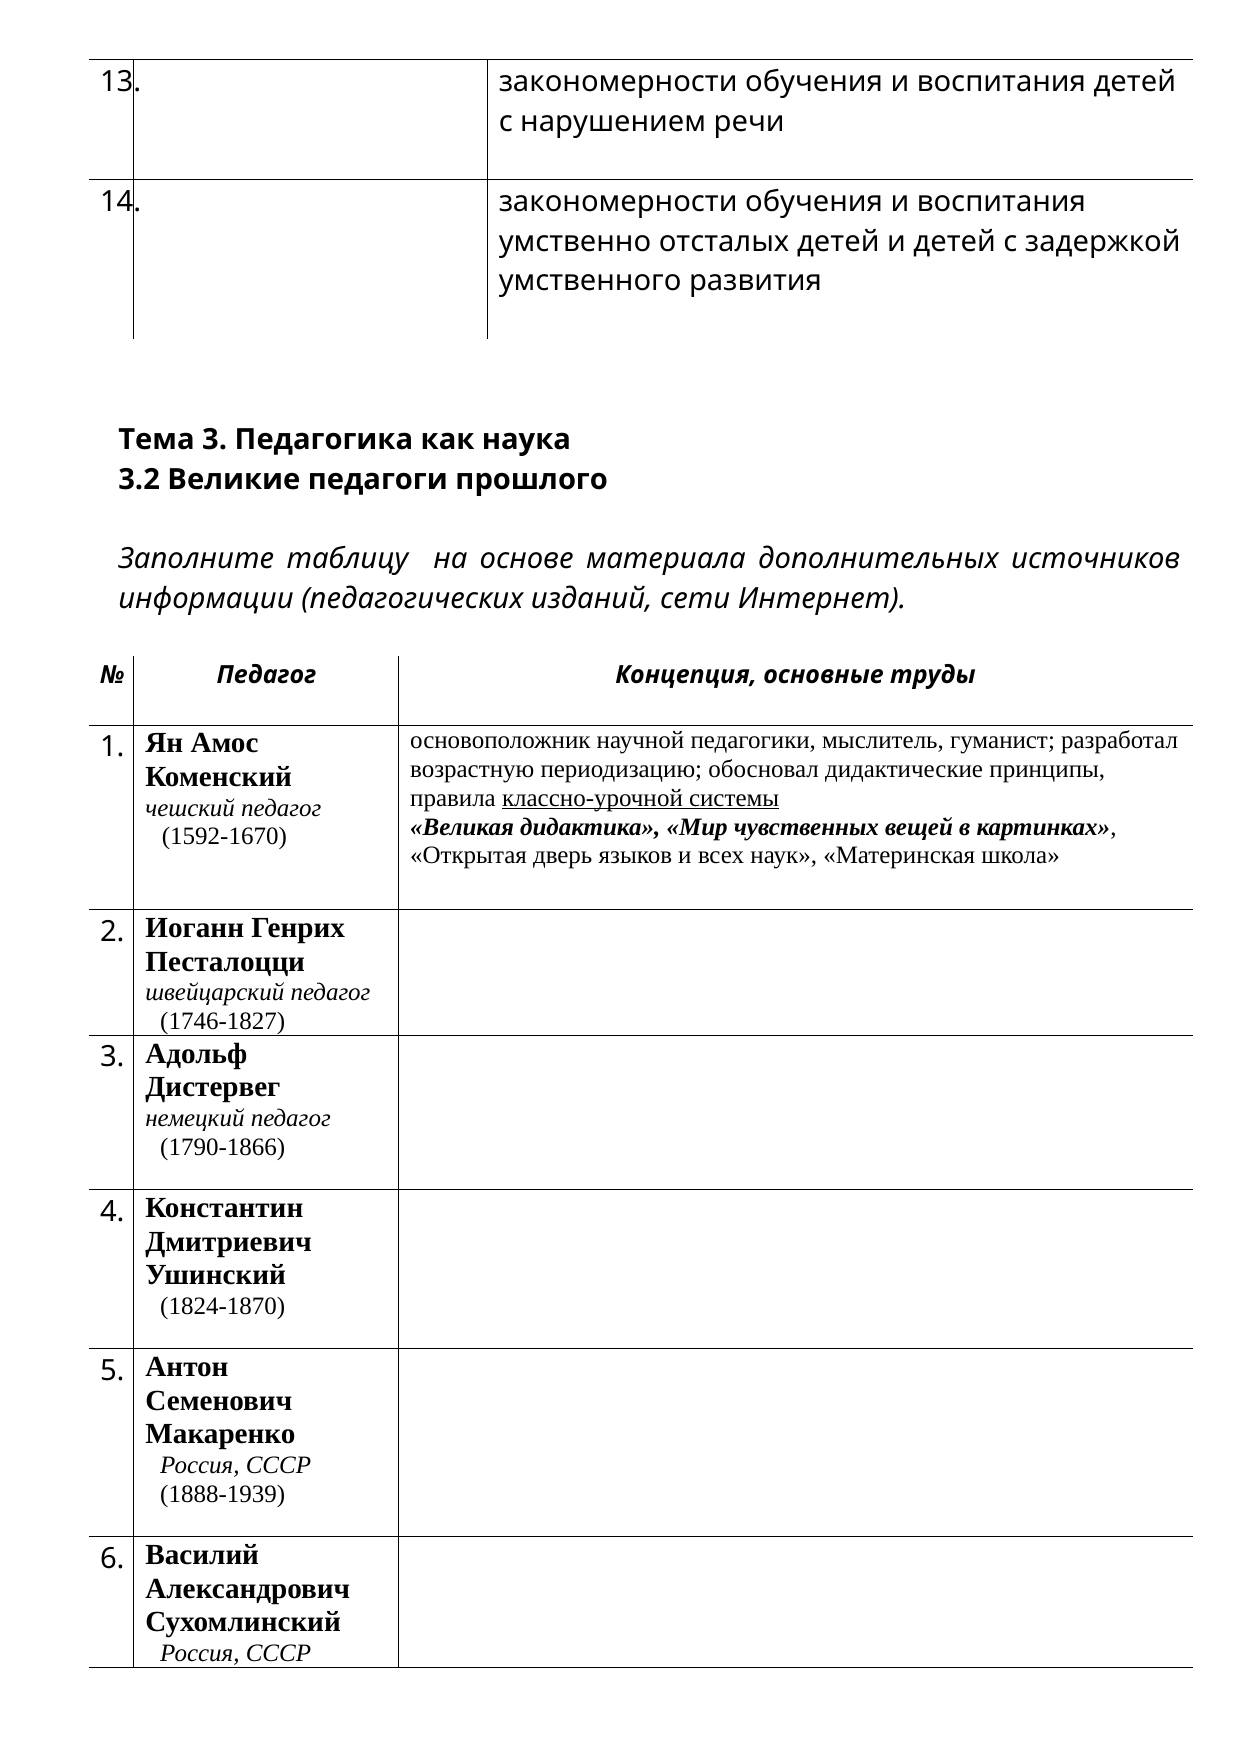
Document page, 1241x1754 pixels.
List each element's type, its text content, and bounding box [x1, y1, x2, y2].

table_cell [399, 1349, 1192, 1536]
table_cell [89, 60, 133, 179]
table_cell [399, 1190, 1192, 1348]
table_cell [89, 1036, 133, 1189]
table_cell [89, 910, 133, 1035]
table_cell Ян Амос Коменский чешский педагог (1592-1670) [134, 726, 398, 909]
table_cell Иоганн Генрих Песталоцци швейцарский педагог (1746-1827) [134, 910, 398, 1035]
table_cell [134, 60, 487, 179]
table_cell [399, 910, 1192, 1035]
text 3.2 Великие педагоги прошлого [118, 458, 1181, 498]
table_cell закономерности обучения и воспитания умственно отсталых детей и детей с задержкой умственного развития [488, 180, 1192, 339]
table_cell Константин Дмитриевич Ушинский (1824-1870) [134, 1190, 398, 1348]
table_cell [399, 1537, 1192, 1667]
text Заполните таблицу на основе материала дополнительных источников информации (педагогических изданий, сети Интернет). [118, 537, 1181, 617]
text Тема 3. Педагогика как наука [118, 418, 1181, 458]
table_cell [89, 1190, 133, 1348]
table_cell [399, 1036, 1192, 1189]
table_cell Антон Семенович Макаренко Россия, СССР (1888-1939) [134, 1349, 398, 1536]
table_cell [89, 1537, 133, 1667]
table_header Педагог [134, 656, 398, 724]
table_cell [134, 180, 487, 339]
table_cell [134, 1537, 398, 1667]
table_cell Адольф Дистервег немецкий педагог (1790-1866) [134, 1036, 398, 1189]
table_cell [89, 726, 133, 909]
table_cell закономерности обучения и воспитания детей с нарушением речи [488, 60, 1192, 179]
table_cell [89, 180, 133, 339]
table_cell основоположник научной педагогики, мыслитель, гуманист; разработал возрастную периодизацию; обосновал дидактические принципы, правила классно-урочной системы «Великая дидактика», «Мир чувственных вещей в картинках», «Открытая дверь языков и всех наук», «Материнская школа» [399, 726, 1192, 909]
table_cell [89, 1349, 133, 1536]
table_header Концепция, основные труды [399, 656, 1192, 724]
table_header № [89, 656, 133, 724]
